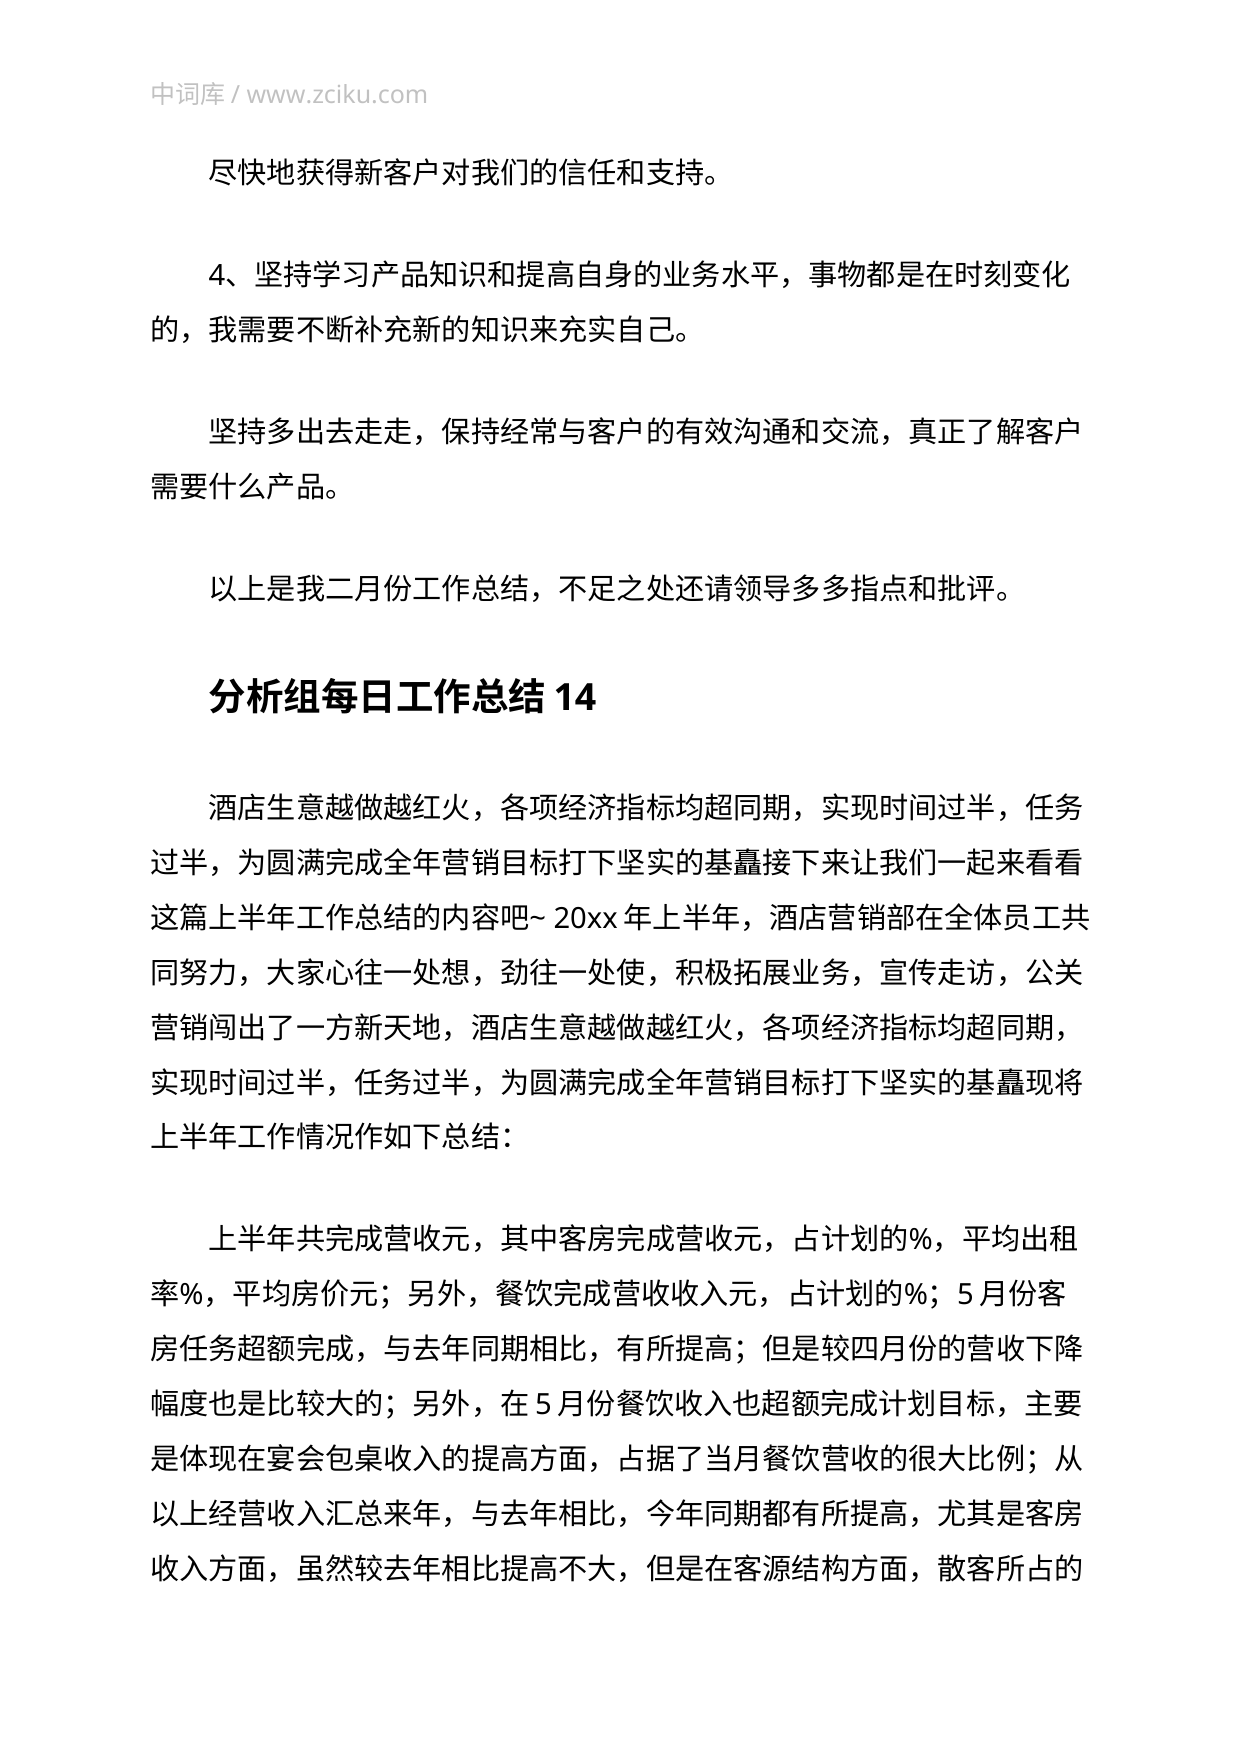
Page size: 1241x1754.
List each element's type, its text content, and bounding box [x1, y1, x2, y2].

text 坚持多出去走走，保持经常与客户的有效沟通和交流，真正了解客户需要什么产品。 [150, 408, 1090, 506]
text 尽快地获得新客户对我们的信任和支持。 [150, 150, 1090, 192]
text 酒店生意越做越红火，各项经济指标均超同期，实现时间过半，任务过半，为圆满完成全年营销目标打下坚实的基矗接下来让我们一起来看看这篇上半年工作总结的内容吧~ 20xx年上半年，酒店营销部在全体员工共同努力，大家心往一处想，劲往一处使，积极拓展业务，宣传走访，公关营销闯出了一方新天地，酒店生意越做越红火，各项经济指标均超同期，实现时间过半，任务过半，为圆满完成全年营销目标打下坚实的基矗现将上半年工作情况作如下总结： [150, 784, 1090, 1156]
text 以上是我二月份工作总结，不足之处还请领导多多指点和批评。 [150, 565, 1090, 607]
text 4、坚持学习产品知识和提高自身的业务水平，事物都是在时刻变化的，我需要不断补充新的知识来充实自己。 [150, 252, 1090, 349]
text 分析组每日工作总结14 [150, 667, 1090, 721]
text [150, 1216, 1090, 1588]
